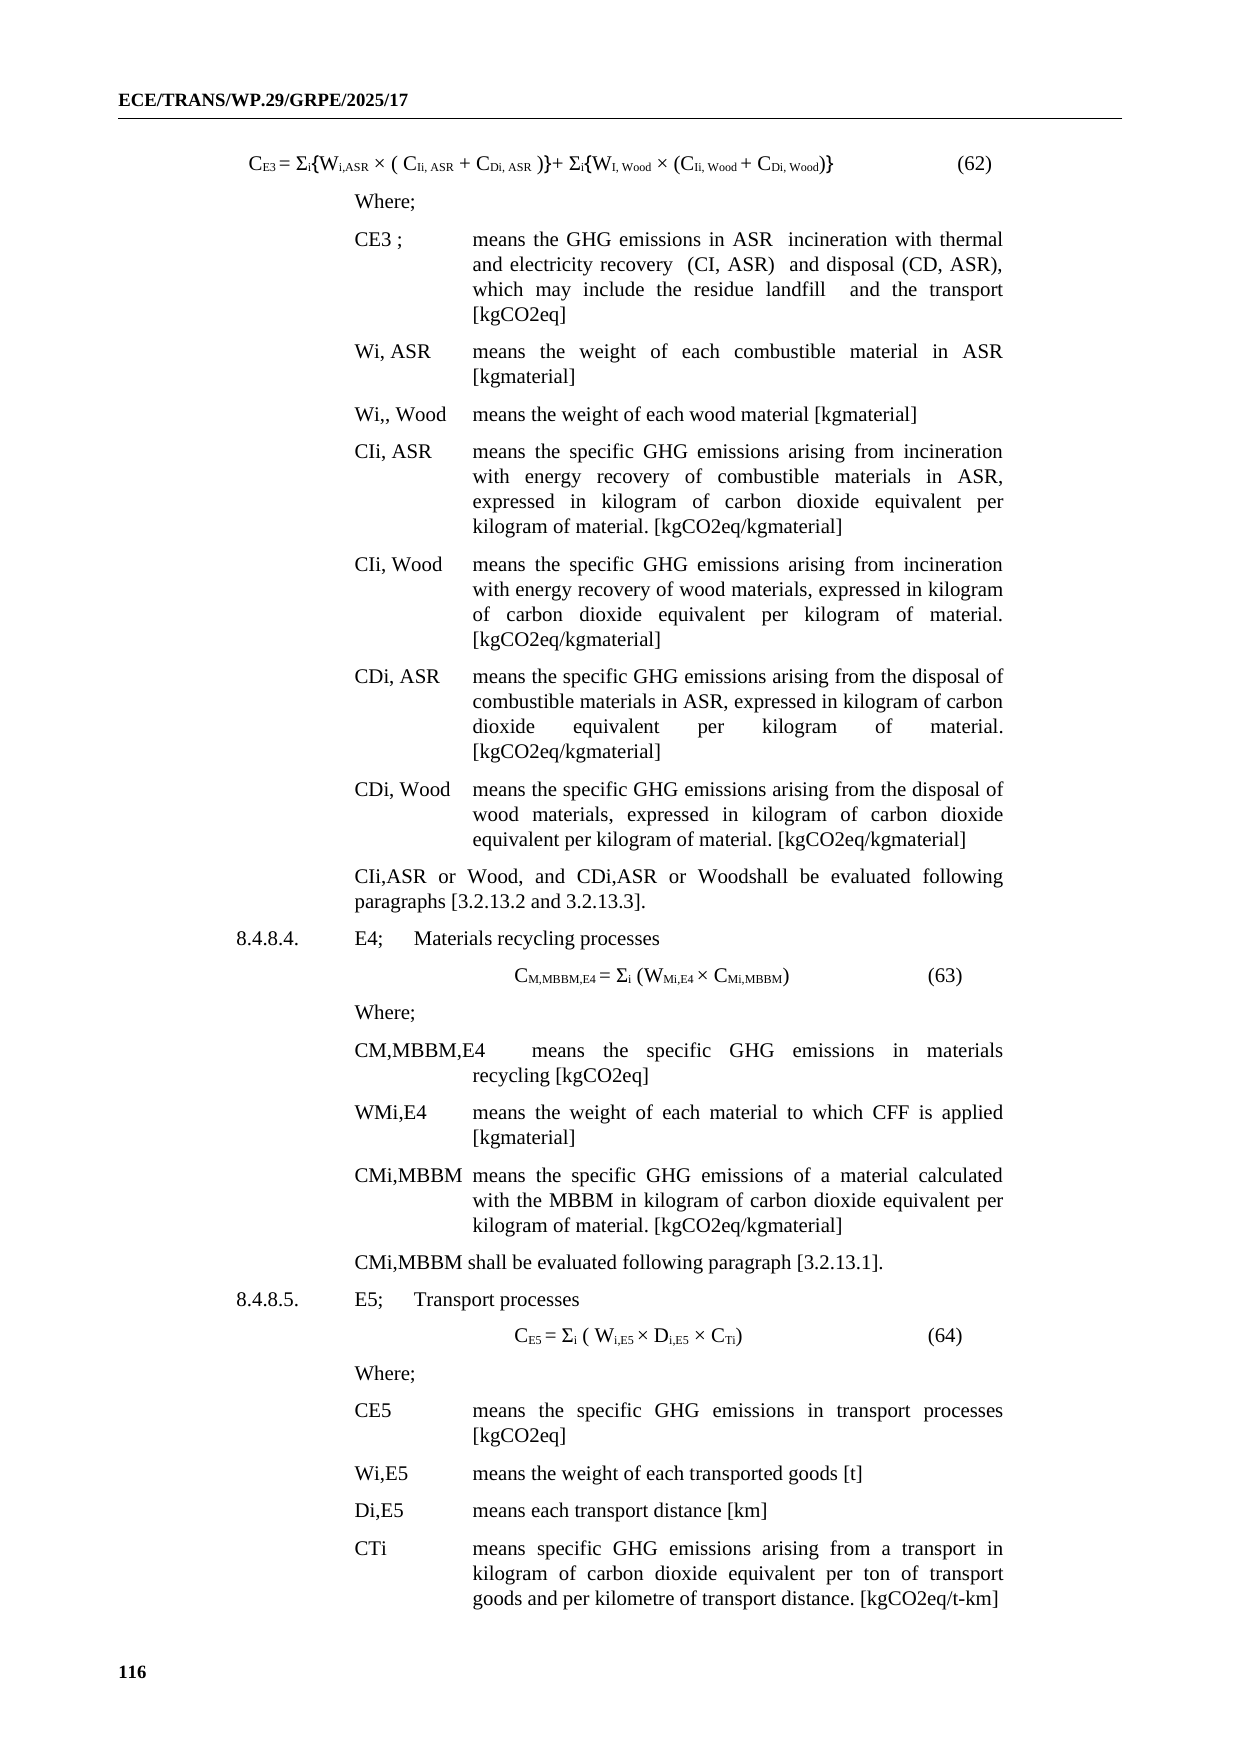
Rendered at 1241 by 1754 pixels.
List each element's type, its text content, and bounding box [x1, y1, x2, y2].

text CIi,ASR or Wood, and CDi,ASR or Woodshall be evaluated following paragraphs [3.2.13.2 and 3.2.13.3]. [354, 863, 1004, 913]
text CMi,MBBM means the specific GHG emissions of a material calculated with the MBBM in kilogram of carbon dioxide equivalent per kilogram of material. [kgCO2eq/kgmaterial] [354, 1162, 1004, 1237]
text Where; [354, 999, 1004, 1024]
text WMi,E4 means the weight of each material to which CFF is applied [kgmaterial] [354, 1099, 1004, 1149]
text Where; [354, 1360, 1004, 1385]
text Di,E5 means each transport distance [km] [354, 1497, 1004, 1522]
text CE3 ; means the GHG emissions in ASR incineration with thermal and electricity recovery (CI, ASR) and disposal (CD, ASR), which may include the residue landfill and the transport [kgCO2eq] [354, 226, 1004, 326]
text CMi,MBBM shall be evaluated following paragraph [3.2.13.1]. [354, 1249, 1004, 1274]
text CDi, ASR means the specific GHG emissions arising from the disposal of combustible materials in ASR, expressed in kilogram of carbon dioxide equivalent per kilogram of material. [kgCO2eq/kgmaterial] [354, 663, 1004, 763]
text CIi, ASR means the specific GHG emissions arising from incineration with energy recovery of combustible materials in ASR, expressed in kilogram of carbon dioxide equivalent per kilogram of material. [kgCO2eq/kgmaterial] [354, 438, 1004, 538]
text Wi,, Wood means the weight of each wood material [kgmaterial] [354, 401, 1004, 426]
text CTi means specific GHG emissions arising from a transport in kilogram of carbon dioxide equivalent per ton of transport goods and per kilometre of transport distance. [kgCO2eq/t-km] [354, 1535, 1004, 1610]
text Wi, ASR means the weight of each combustible material in ASR [kgmaterial] [354, 338, 1004, 388]
list E4; Materials recycling processes [236, 926, 1004, 950]
list E5; Transport processes [236, 1287, 1004, 1311]
text Wi,E5 means the weight of each transported goods [t] [354, 1460, 1004, 1485]
text CM,MBBM,E4 = Σi (WMi,E4 × CMi,MBBM) (63) [413, 963, 1004, 987]
text CE5 means the specific GHG emissions in transport processes [kgCO2eq] [354, 1397, 1004, 1447]
text CM,MBBM,E4 means the specific GHG emissions in materials recycling [kgCO2eq] [354, 1037, 1004, 1087]
text CE5 = Σi ( Wi,E5 × Di,E5 × CTi) (64) [413, 1323, 1004, 1347]
text CE3 = Σi{Wi,ASR × ( CIi, ASR + CDi, ASR )}+ Σi{WI, Wood × (CIi, Wood + CDi, Wood)} (62) [177, 148, 1004, 176]
text CDi, Wood means the specific GHG emissions arising from the disposal of wood materials, expressed in kilogram of carbon dioxide equivalent per kilogram of material. [kgCO2eq/kgmaterial] [354, 776, 1004, 851]
text Where; [354, 188, 1004, 213]
text CIi, Wood means the specific GHG emissions arising from incineration with energy recovery of wood materials, expressed in kilogram of carbon dioxide equivalent per kilogram of material. [kgCO2eq/kgmaterial] [354, 551, 1004, 651]
